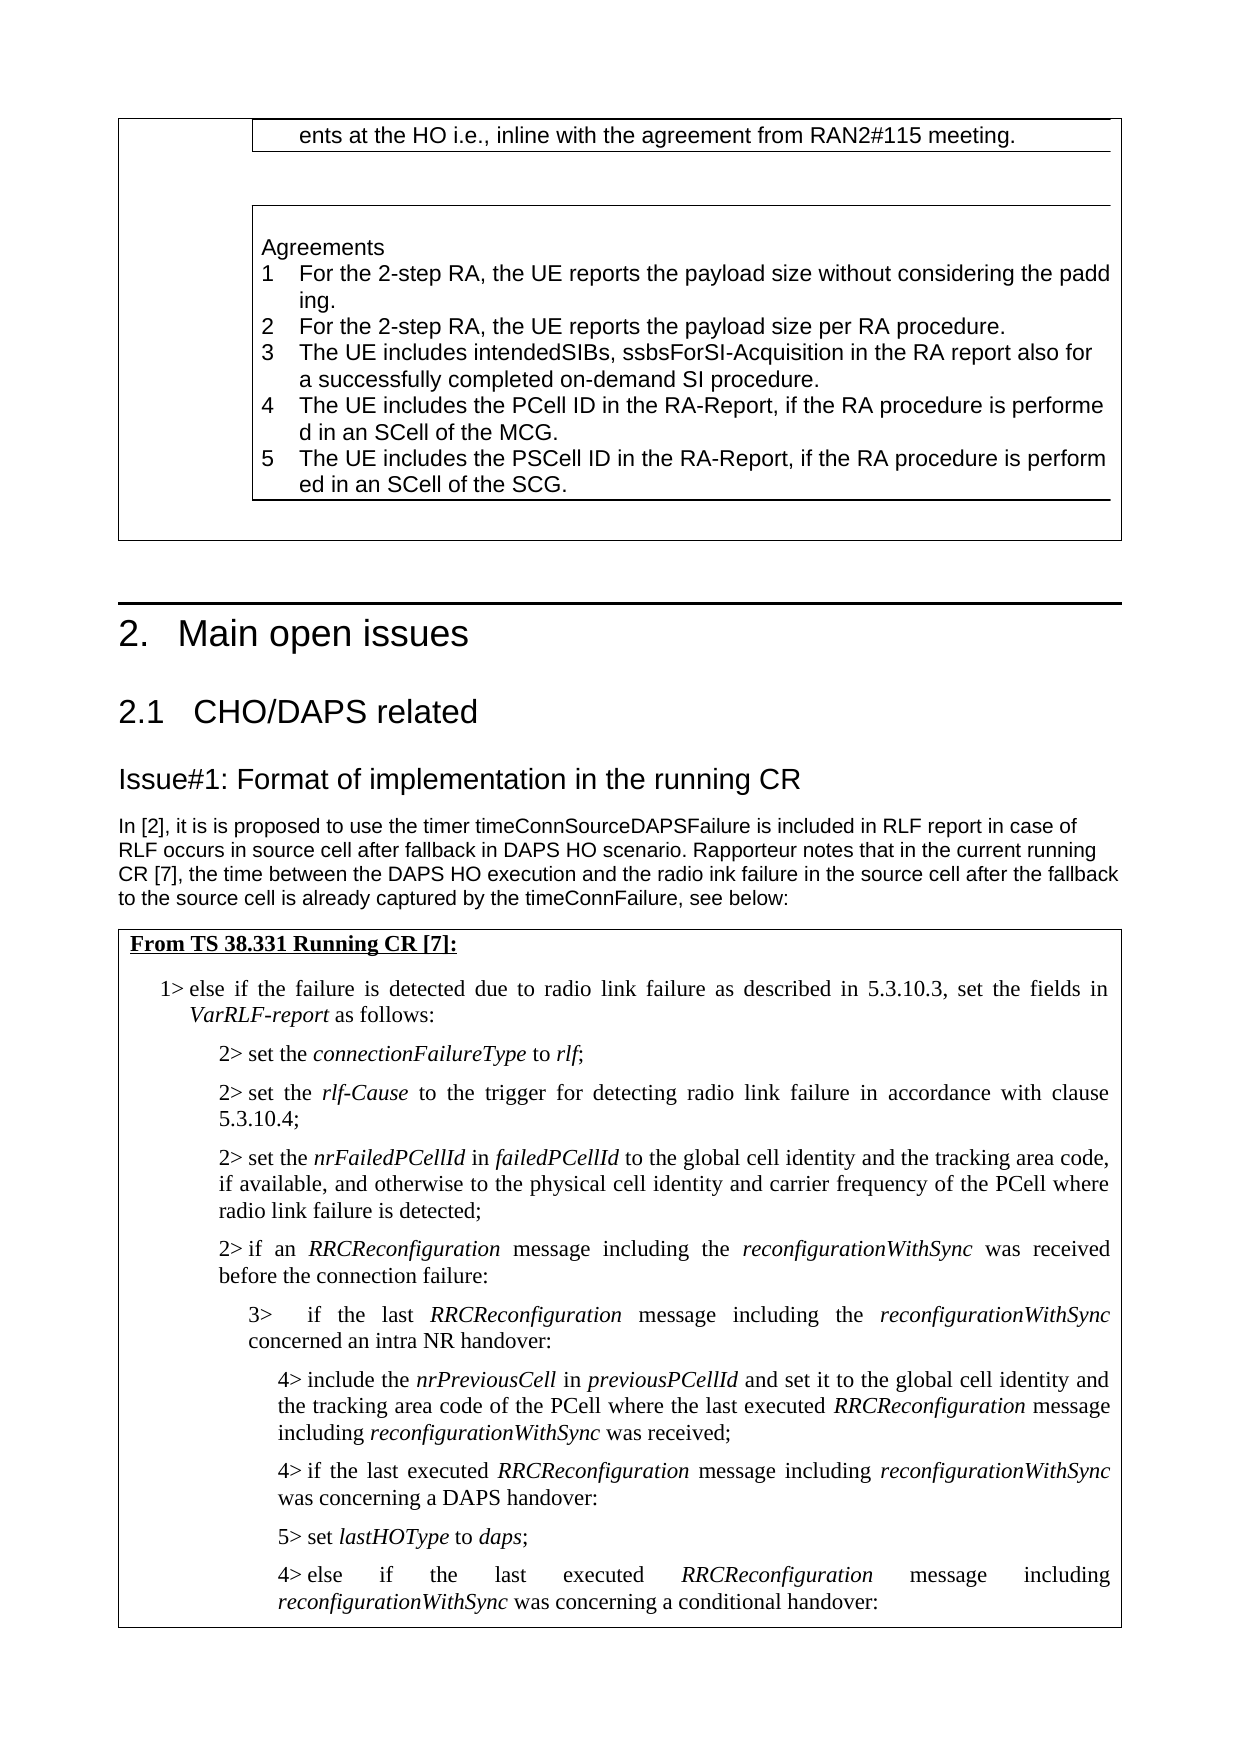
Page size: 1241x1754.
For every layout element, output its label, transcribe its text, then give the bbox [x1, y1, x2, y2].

subtitle Main open issues [118, 605, 1122, 654]
subtitle Issue#1: Format of implementation in the running CR [118, 762, 1122, 795]
subtitle CHO/DAPS related [118, 692, 1122, 730]
text In [2], it is is proposed to use the timer timeConnSourceDAPSFailure is included in RLF report in case of RLF occurs in source cell after fallback in DAPS HO scenario. Rapporteur notes that in the current running CR [7], the time between the DAPS HO execution and the radio ink failure in the source cell after the fallback to the source cell is already captured by the timeConnFailure, see below: [118, 814, 1122, 910]
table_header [119, 119, 1121, 539]
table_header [119, 930, 1121, 1627]
